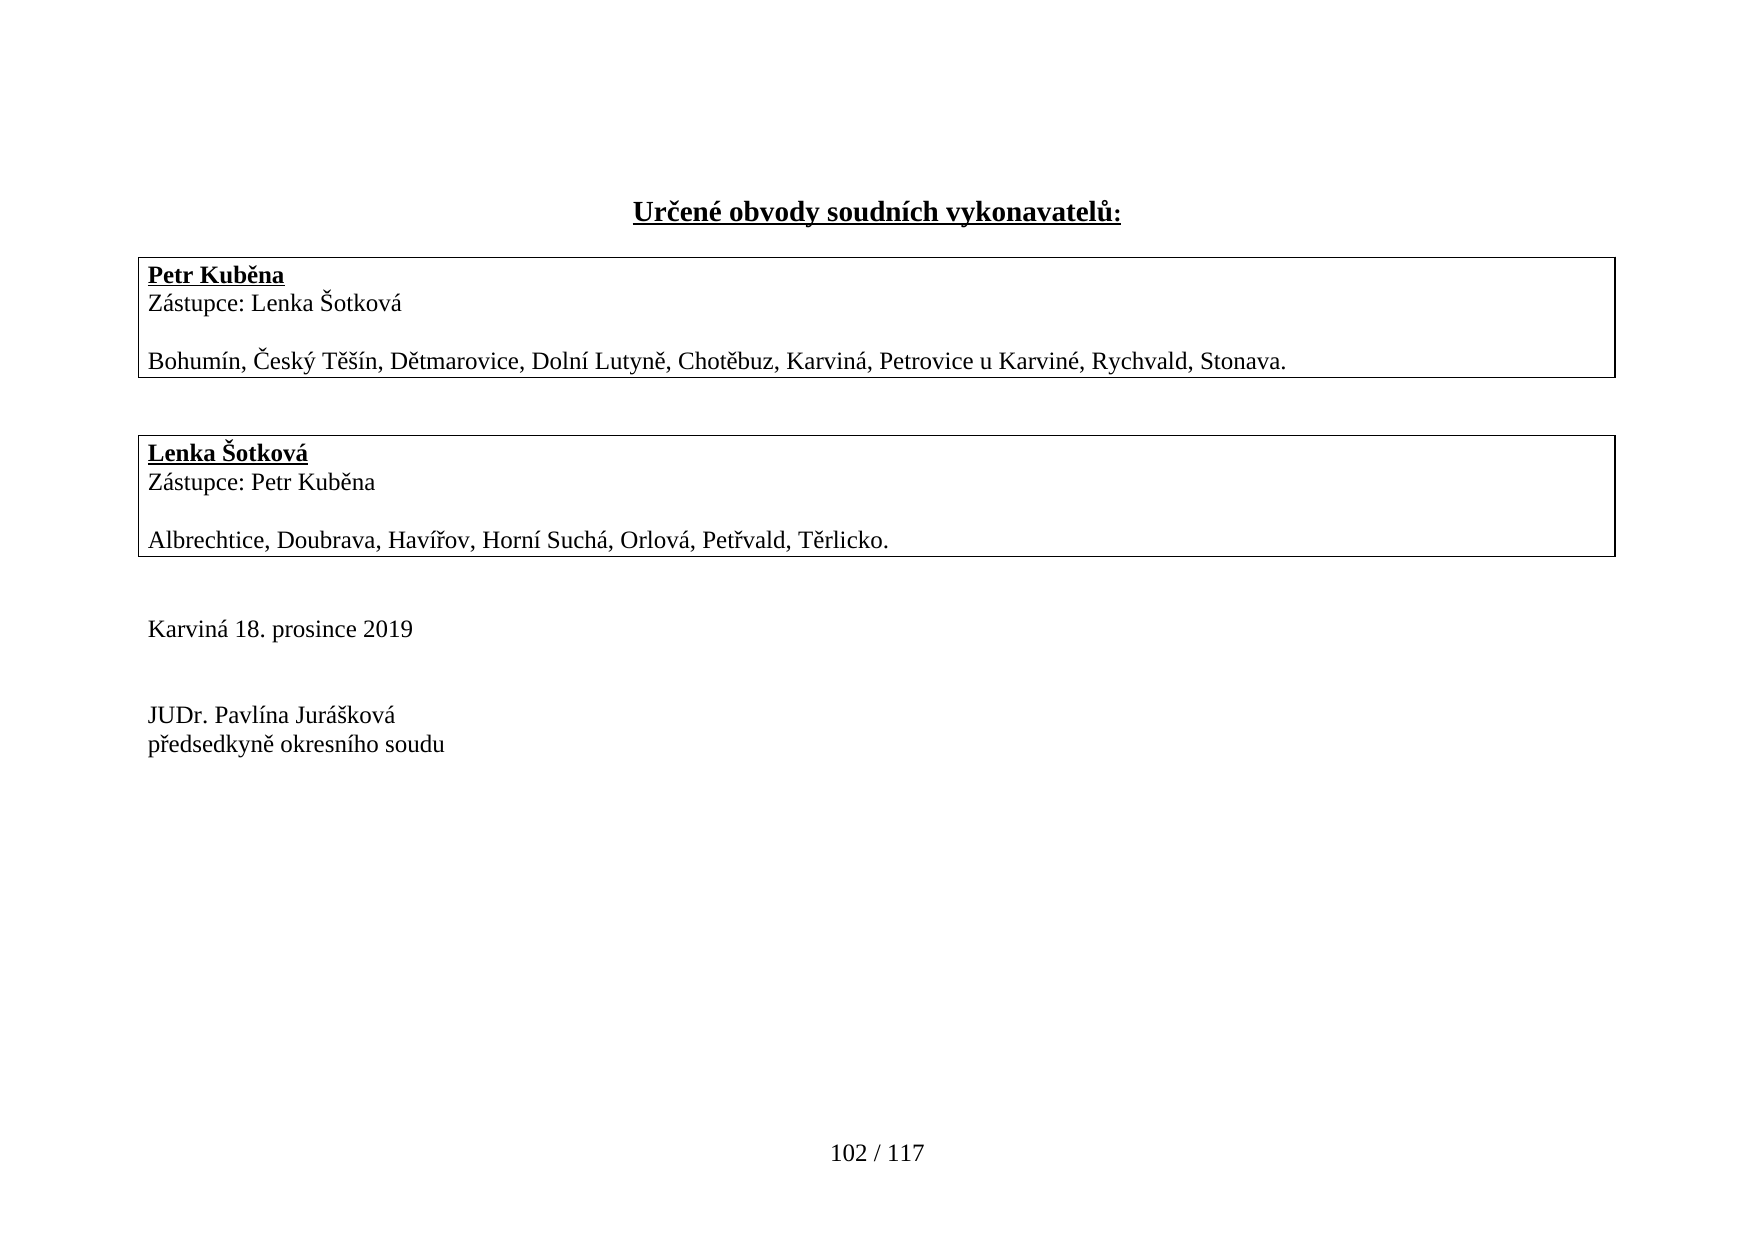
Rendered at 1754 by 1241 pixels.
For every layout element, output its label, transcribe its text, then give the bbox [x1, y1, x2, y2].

text Bohumín, Český Těšín, Dětmarovice, Dolní Lutyně, Chotěbuz, Karviná, Petrovice u Karviné, Rychvald, Stonava. [139, 343, 1614, 377]
text Zástupce: Lenka Šotková [148, 288, 1606, 317]
text Lenka Šotková [139, 436, 1614, 467]
text JUDr. Pavlína Jurášková [148, 700, 1606, 729]
text Určené obvody soudních vykonavatelů: [148, 194, 1606, 228]
text Karviná 18. prosince 2019 [148, 614, 1606, 643]
text Petr Kuběna [139, 258, 1614, 288]
text předsedkyně okresního soudu [148, 729, 1606, 758]
text Albrechtice, Doubrava, Havířov, Horní Suchá, Orlová, Petřvald, Těrlicko. [139, 522, 1614, 556]
text Zástupce: Petr Kuběna [148, 467, 1606, 496]
